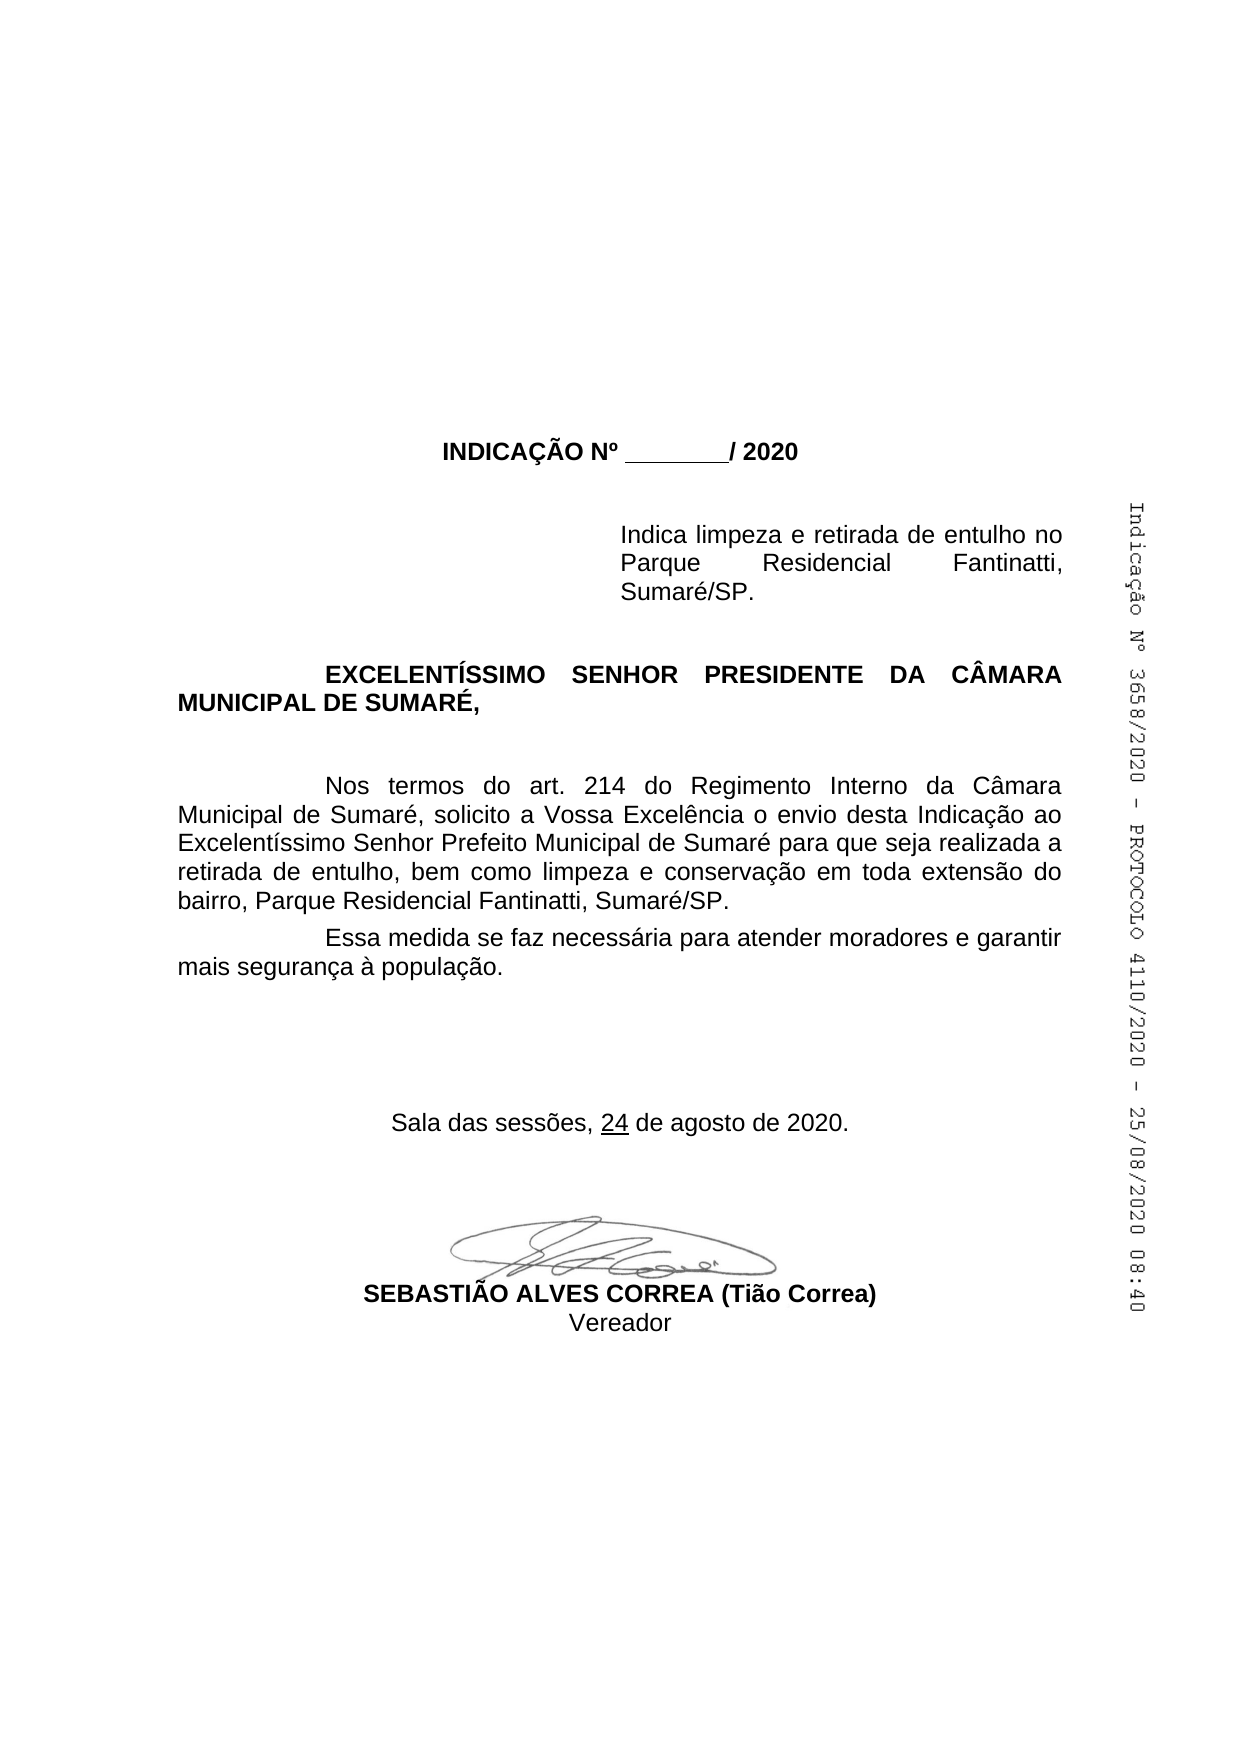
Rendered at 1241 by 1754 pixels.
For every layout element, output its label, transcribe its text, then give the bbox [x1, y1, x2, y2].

text Nos termos do art. 214 do Regimento Interno da Câmara Municipal de Sumaré, solicito a Vossa Excelência o envio desta Indicação ao Excelentíssimo Senhor Prefeito Municipal de Sumaré para que seja realizada a retirada de entulho, bem como limpeza e conservação em toda extensão do bairro, Parque Residencial Fantinatti, Sumaré/SP. [177, 771, 1063, 915]
text INDICAÇÃO Nº / 2020 [177, 437, 1063, 466]
text Essa medida se faz necessária para atender moradores e garantir mais segurança à população. [177, 923, 1063, 981]
text Sala das sessões, 24 de agosto de 2020. [177, 1108, 1063, 1137]
text Indica limpeza e retirada de entulho no Parque Residencial Fantinatti, Sumaré/SP. [620, 520, 1063, 606]
picture [1109, 497, 1160, 1316]
text Vereador [177, 1308, 1063, 1337]
text SEBASTIÃO ALVES CORREA (Tião Correa) [177, 1279, 1063, 1308]
text EXCELENTÍSSIMO SENHOR PRESIDENTE DA CÂMARA MUNICIPAL DE SUMARÉ, [177, 660, 1063, 717]
picture [420, 1190, 803, 1279]
